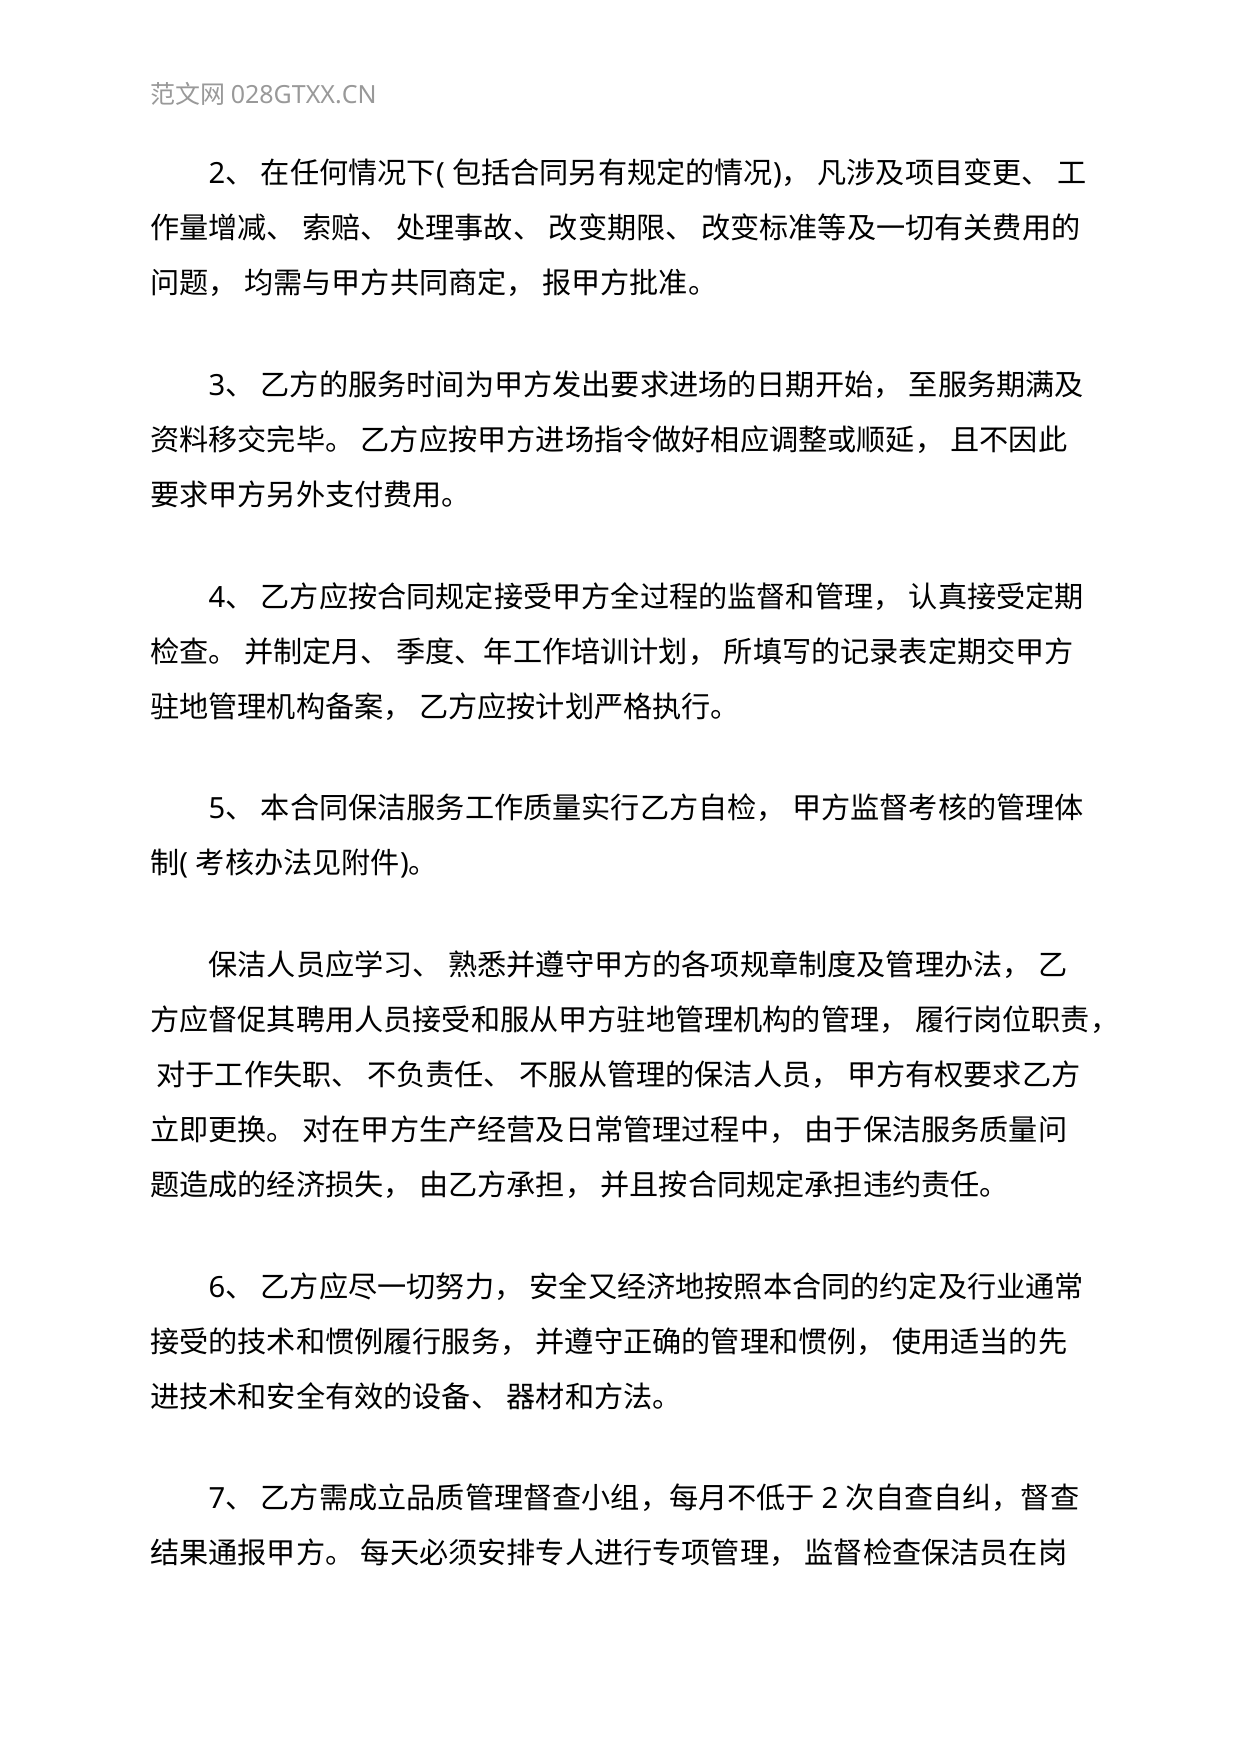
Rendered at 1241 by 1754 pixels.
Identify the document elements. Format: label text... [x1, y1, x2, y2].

text 保洁人员应学习、 熟悉并遵守甲方的各项规章制度及管理办法， 乙方应督促其聘用人员接受和服从甲方驻地管理机构的管理， 履行岗位职责， 对于工作失职、 不负责任、 不服从管理的保洁人员， 甲方有权要求乙方立即更换。 对在甲方生产经营及日常管理过程中， 由于保洁服务质量问题造成的经济损失， 由乙方承担， 并且按合同规定承担违约责任。 [150, 942, 1090, 1204]
text 2、 在任何情况下( 包括合同另有规定的情况)， 凡涉及项目变更、 工作量增减、 索赔、 处理事故、 改变期限、 改变标准等及一切有关费用的问题， 均需与甲方共同商定， 报甲方批准。 [150, 150, 1090, 302]
text 4、 乙方应按合同规定接受甲方全过程的监督和管理， 认真接受定期检查。 并制定月、 季度、年工作培训计划， 所填写的记录表定期交甲方驻地管理机构备案， 乙方应按计划严格执行。 [150, 573, 1090, 726]
text 5、 本合同保洁服务工作质量实行乙方自检， 甲方监督考核的管理体制( 考核办法见附件)。 [150, 785, 1090, 882]
text 3、 乙方的服务时间为甲方发出要求进场的日期开始， 至服务期满及资料移交完毕。 乙方应按甲方进场指令做好相应调整或顺延， 且不因此要求甲方另外支付费用。 [150, 362, 1090, 514]
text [150, 1475, 1090, 1572]
text 6、 乙方应尽一切努力， 安全又经济地按照本合同的约定及行业通常接受的技术和惯例履行服务， 并遵守正确的管理和惯例， 使用适当的先进技术和安全有效的设备、 器材和方法。 [150, 1263, 1090, 1416]
